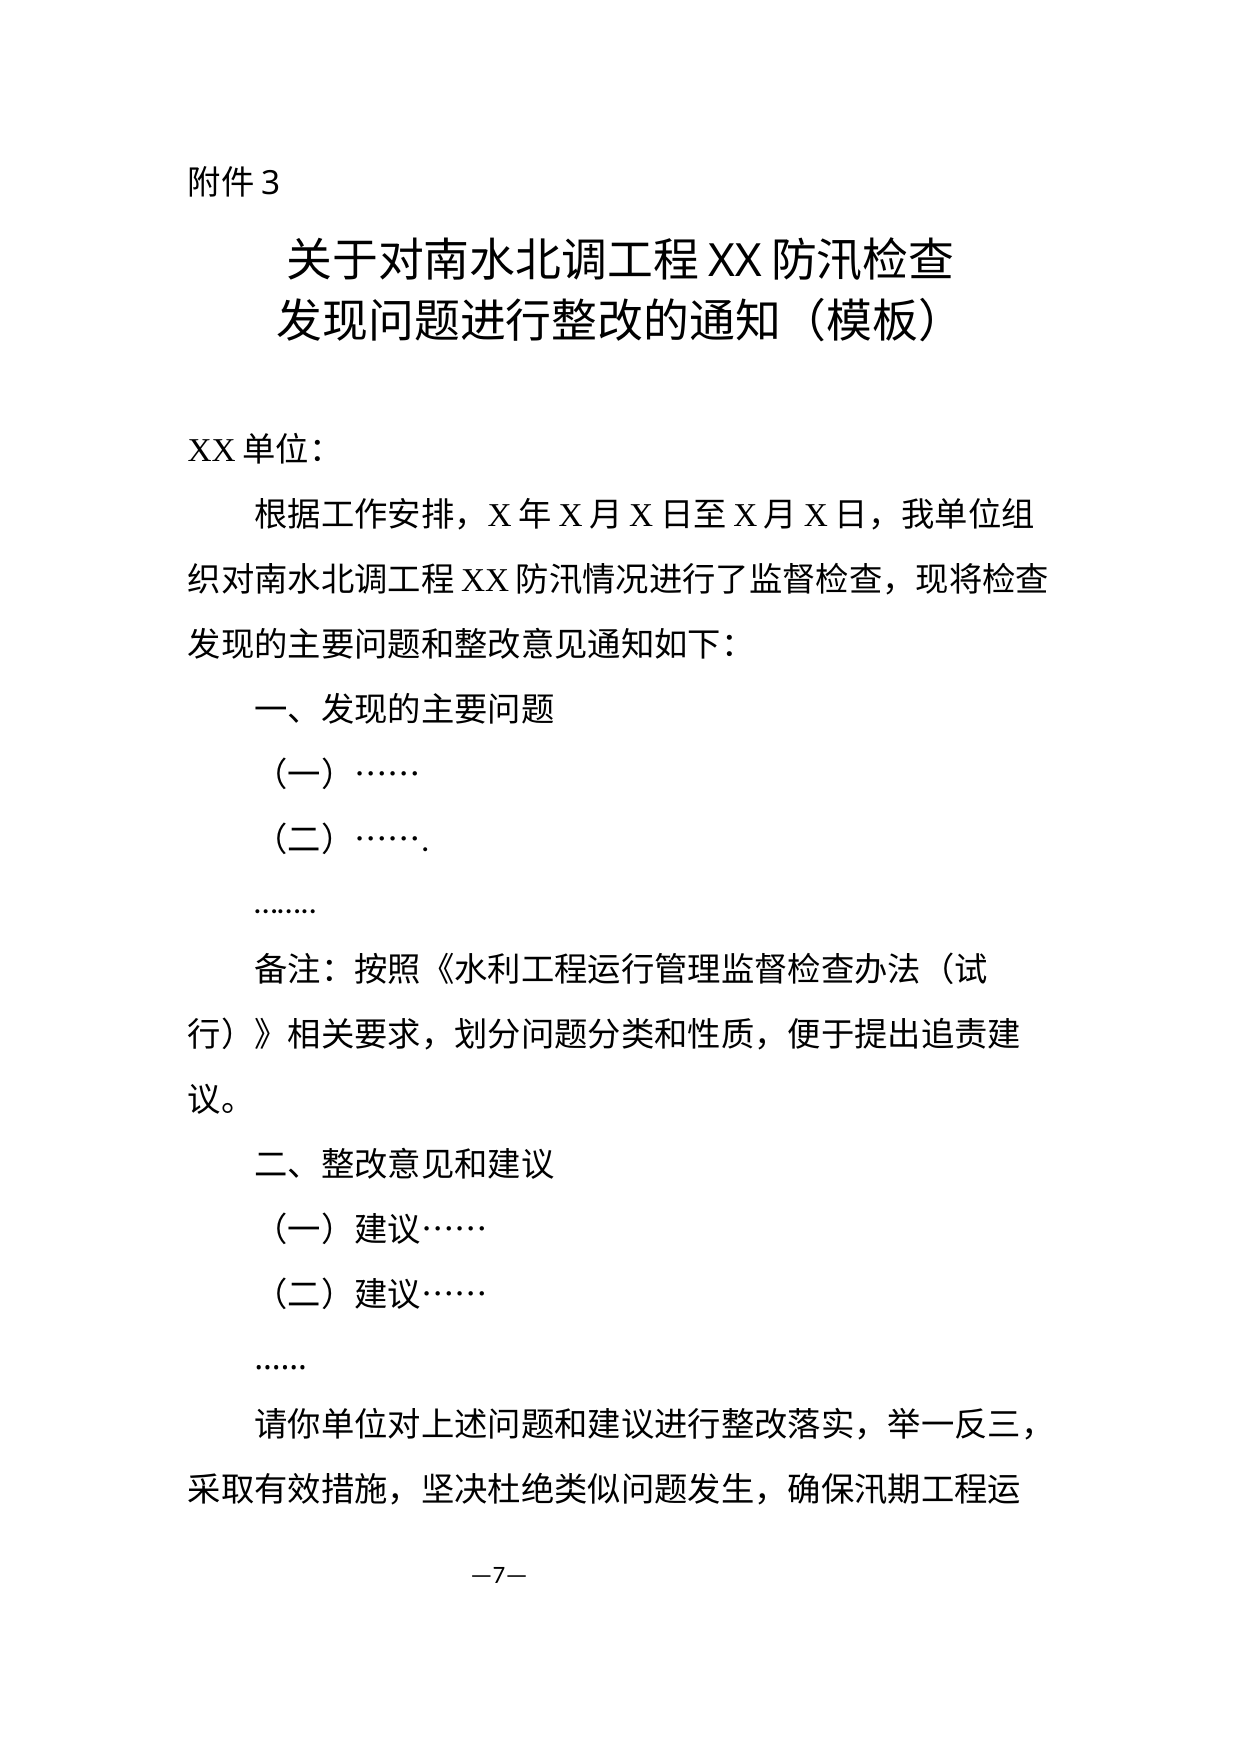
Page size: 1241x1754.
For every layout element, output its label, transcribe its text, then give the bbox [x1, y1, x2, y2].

text 发现问题进行整改的通知（模板） [187, 289, 1053, 349]
text 备注：按照《水利工程运行管理监督检查办法（试行）》相关要求，划分问题分类和性质，便于提出追责建议。 [187, 934, 1053, 1129]
text 关于对南水北调工程XX防汛检查 [187, 228, 1053, 289]
text 附件3 [187, 156, 1053, 204]
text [187, 1389, 1053, 1519]
text 一、发现的主要问题 [187, 674, 1053, 739]
text （一）…… [187, 739, 1053, 804]
text （二）……. [187, 804, 1053, 869]
text …….. [187, 869, 1053, 934]
text （一）建议…… [187, 1194, 1053, 1259]
text 二、整改意见和建议 [187, 1129, 1053, 1194]
text …… [187, 1324, 1053, 1389]
text （二）建议…… [187, 1259, 1053, 1324]
text XX单位： [187, 414, 1053, 479]
text 根据工作安排，X年X月X日至X月X日，我单位组织对南水北调工程XX防汛情况进行了监督检查，现将检查发现的主要问题和整改意见通知如下： [187, 479, 1053, 674]
